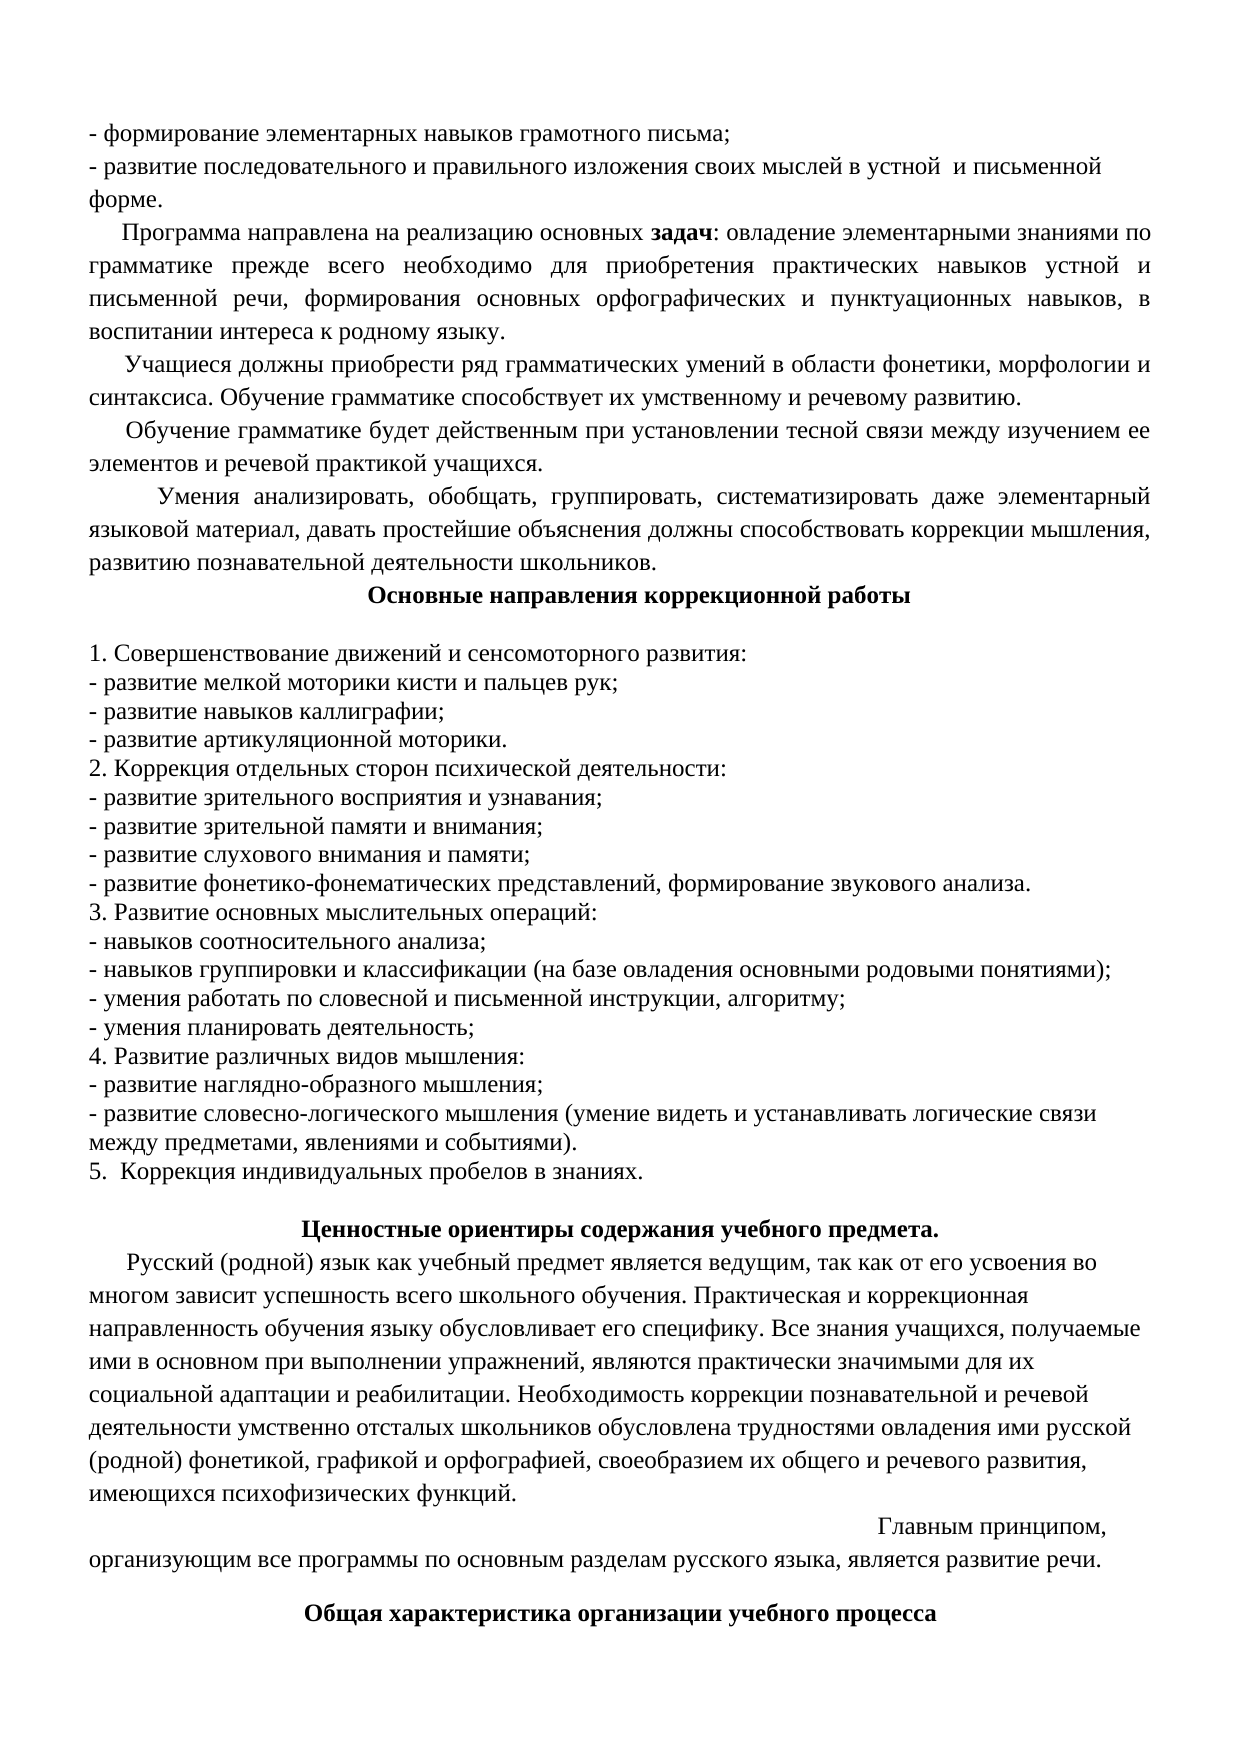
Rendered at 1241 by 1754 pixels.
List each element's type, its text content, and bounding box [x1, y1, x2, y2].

text Основные направления коррекционной работы [126, 580, 1152, 609]
text Умения анализировать, обобщать, группировать, систематизировать даже элементарный языковой материал, давать простейшие объяснения должны способствовать коррекции мышления, развитию познавательной деятельности школьников. [89, 481, 1152, 576]
text 1. Совершенствование движений и сенсомоторного развития: - развитие мелкой моторики кисти и пальцев рук; - развитие навыков каллиграфии; - развитие артикуляционной моторики. 2. Коррекция отдельных сторон психической деятельности: - развитие зрительного восприятия и узнавания; - развитие зрительной памяти и внимания; - развитие слухового внимания и памяти; - развитие фонетико-фонематических представлений, формирование звукового анализа. 3. Развитие основных мыслительных операций: - навыков соотносительного анализа; - навыков группировки и классификации (на базе овладения основными родовыми понятиями); - умения работать по словесной и письменной инструкции, алгоритму; - умения планировать деятельность; 4. Развитие различных видов мышления: - развитие наглядно-образного мышления; - развитие словесно-логического мышления (умение видеть и устанавливать логические связи между предметами, явлениями и событиями). 5. Коррекция индивидуальных пробелов в знаниях. [89, 638, 1152, 1184]
text Учащиеся должны приобрести ряд грамматических умений в области фонетики, морфологии и синтаксиса. Обучение грамматике способствует их умственному и речевому развитию. [89, 349, 1152, 411]
text - развитие последовательного и правильного изложения своих мыслей в устной и письменной форме. [89, 151, 1152, 213]
text Общая характеристика организации учебного процесса [89, 1598, 1152, 1627]
text Программа направлена на реализацию основных задач: овладение элементарными знаниями по грамматике прежде всего необходимо для приобретения практических навыков устной и письменной речи, формирования основных орфографических и пунктуационных навыков, в воспитании интереса к родному языку. [89, 217, 1152, 345]
text Русский (родной) язык как учебный предмет является ведущим, так как от его усвоения во многом зависит успешность всего школьного обучения. Практическая и коррекционная направленность обучения языку обусловливает его специфику. Все знания учащихся, получаемые ими в основном при выполнении упражнений, являются практически значимыми для их социальной адаптации и реабилитации. Необходимость коррекции познавательной и речевой деятельности умственно отсталых школьников обусловлена трудностями овладения ими русской (родной) фонетикой, графикой и орфографией, своеобразием их общего и речевого развития, имеющихся психофизических функций. Главным принципом, организующим все программы по основным разделам русского языка, является развитие речи. [89, 1247, 1152, 1573]
text Обучение грамматике будет действенным при установлении тесной связи между изучением ее элементов и речевой практикой учащихся. [89, 415, 1152, 477]
text - формирование элементарных навыков грамотного письма; [89, 118, 1152, 147]
text Ценностные ориентиры содержания учебного предмета. [89, 1214, 1152, 1242]
